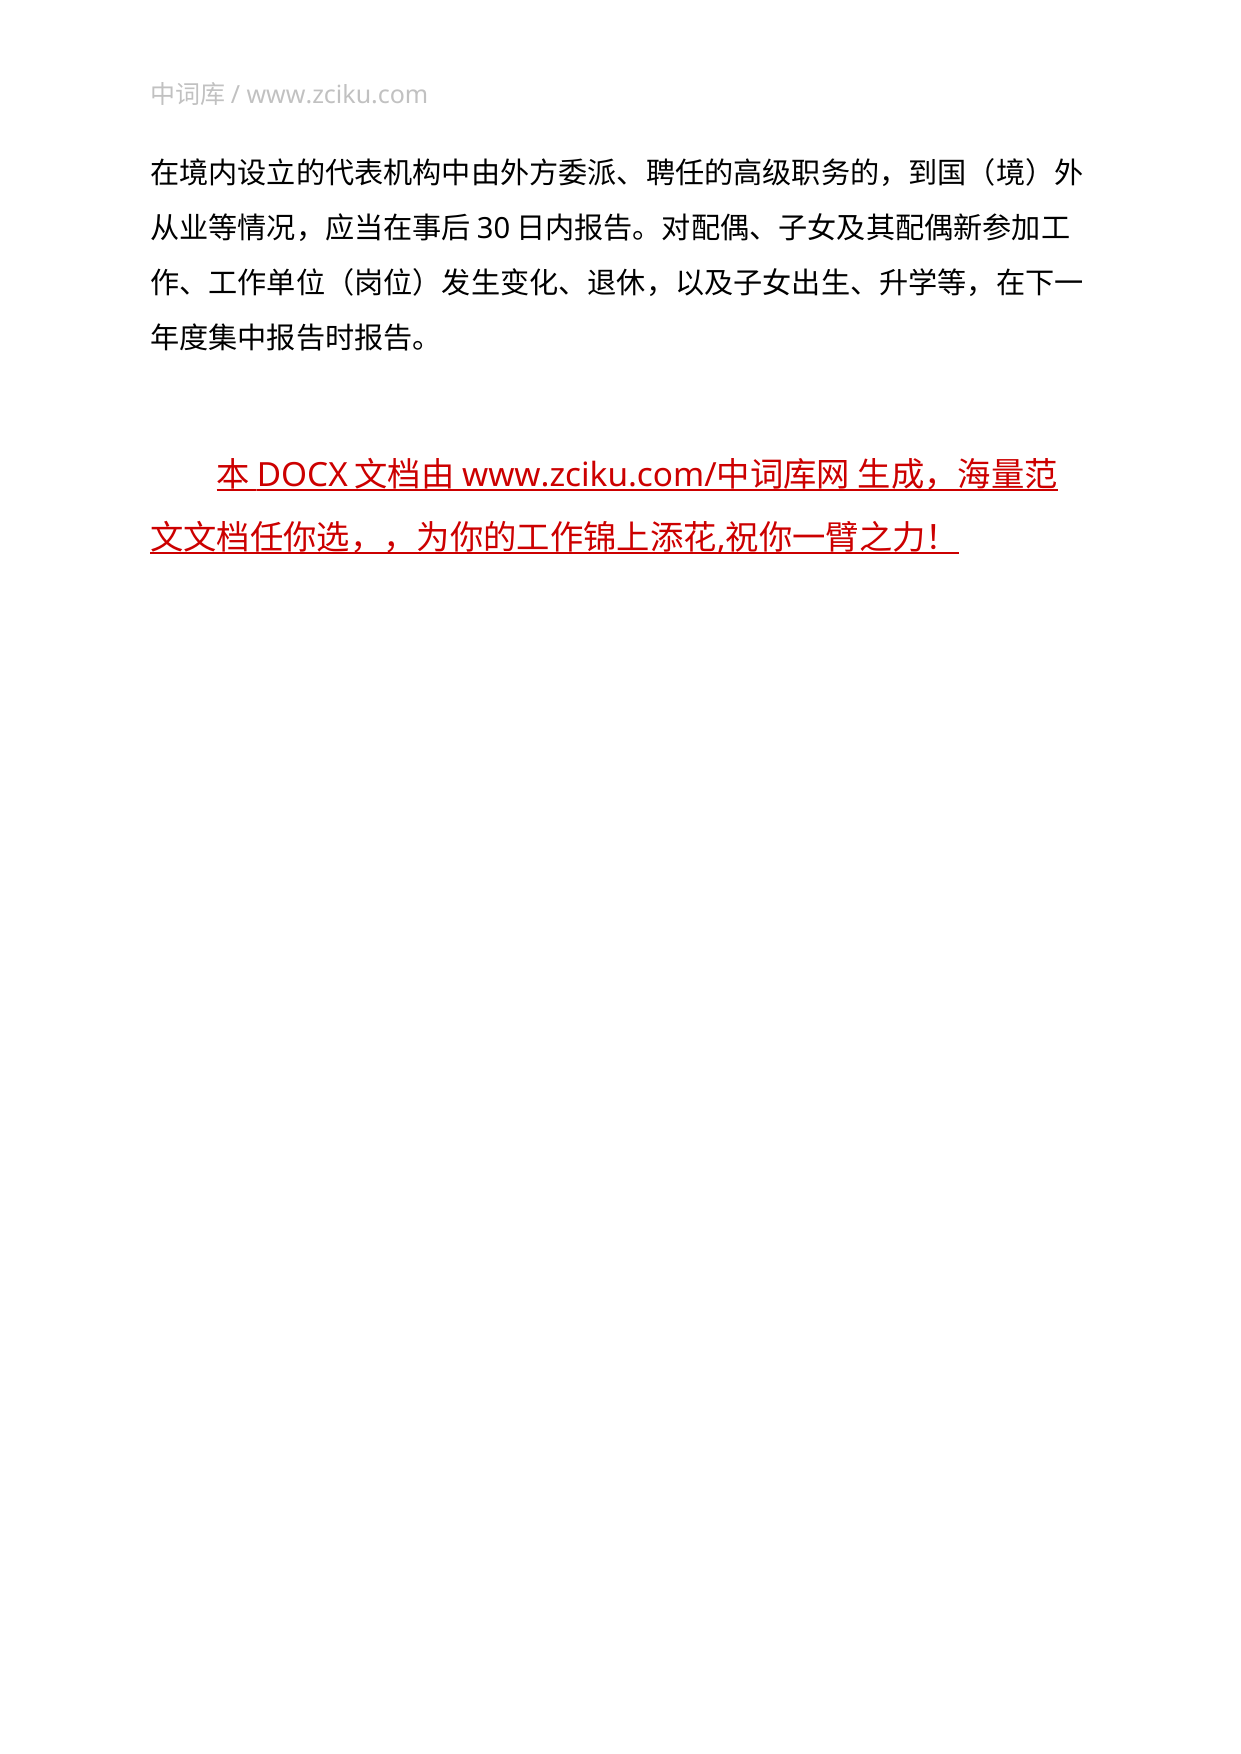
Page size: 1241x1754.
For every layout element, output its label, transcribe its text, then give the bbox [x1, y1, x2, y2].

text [150, 150, 1090, 357]
text 本DOCX文档由 www.zciku.com/中词库网 生成，海量范文文档任你选，，为你的工作锦上添花,祝你一臂之力！ [150, 448, 1090, 559]
